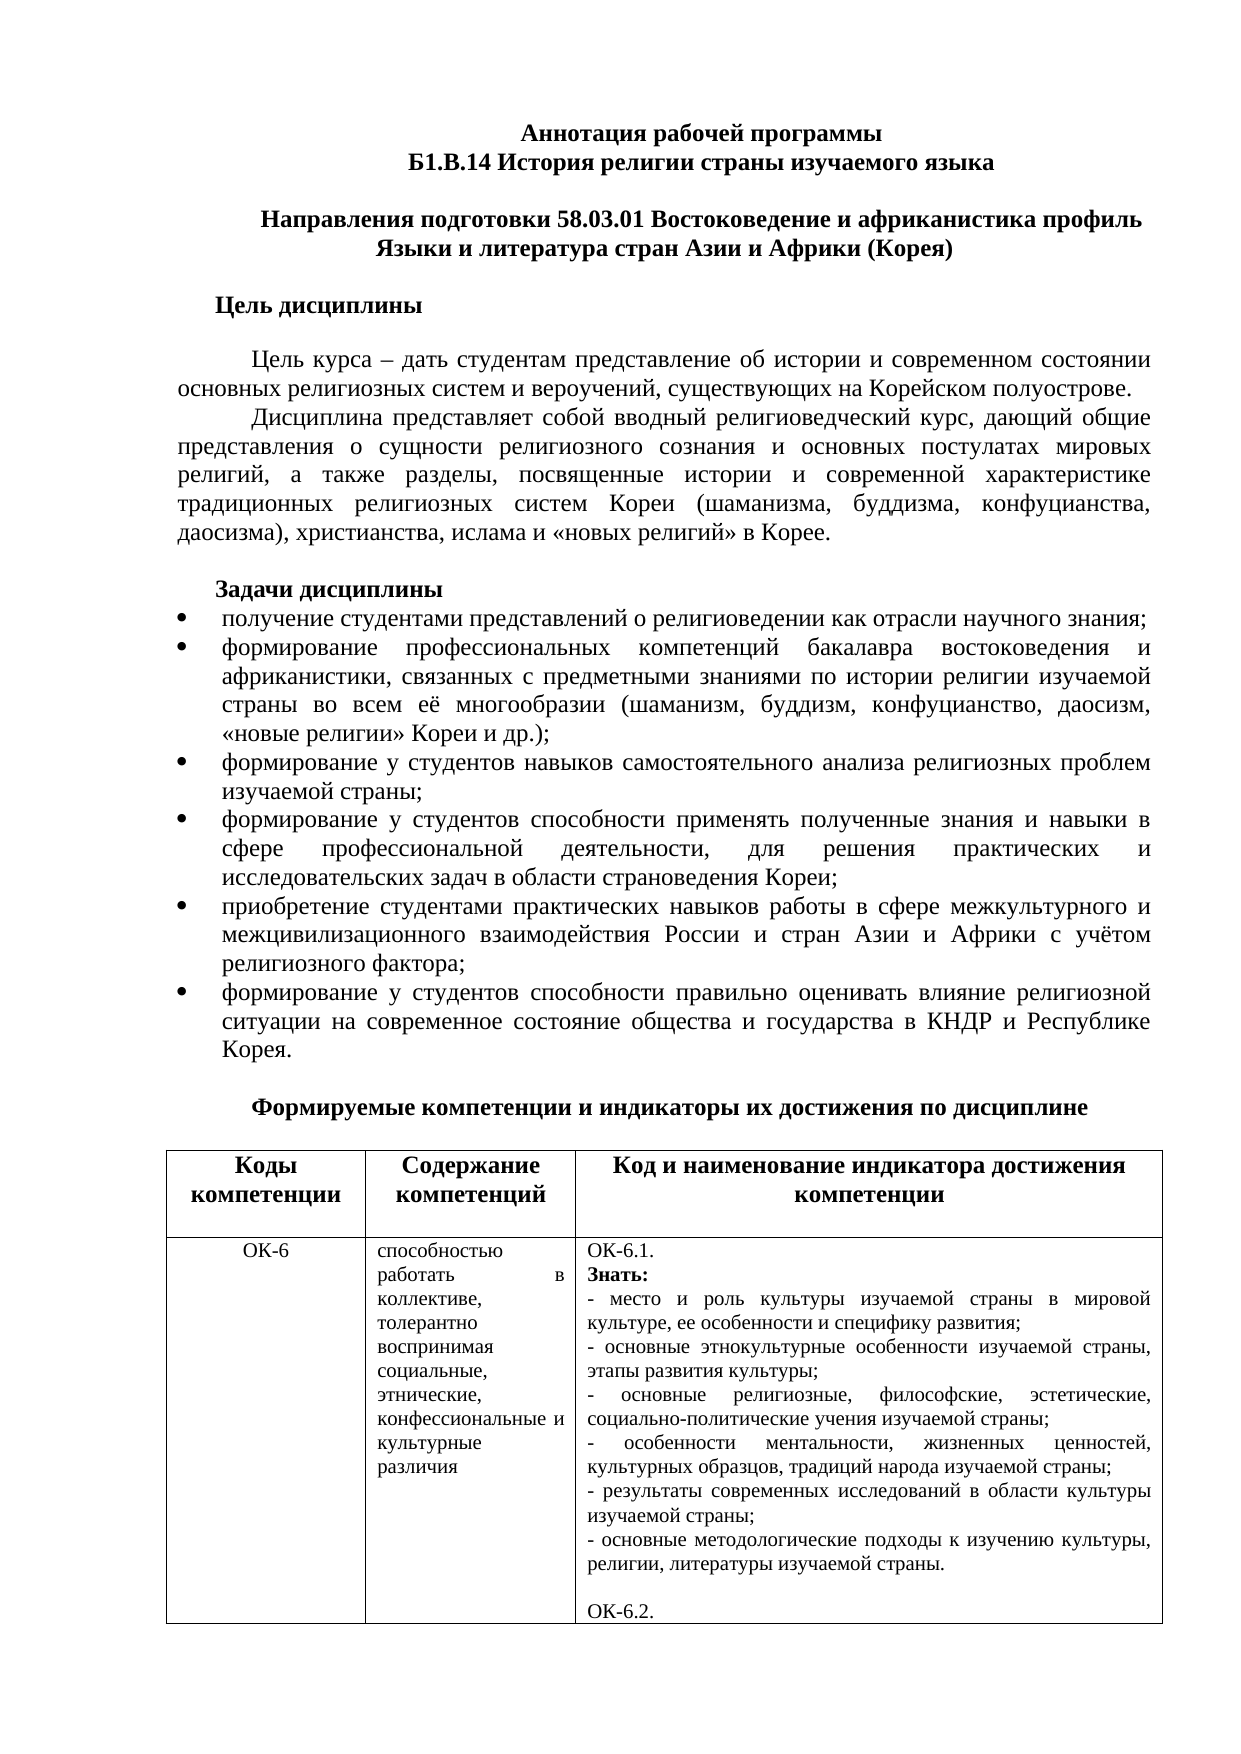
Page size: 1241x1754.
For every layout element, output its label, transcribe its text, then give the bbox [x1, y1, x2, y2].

text Цель курса – дать студентам представление об истории и современном состоянии основных религиозных систем и вероучений, существующих на Корейском полуострове. [177, 344, 1152, 402]
list приобретение студентами практических навыков работы в сфере межкультурного и межцивилизационного взаимодействия России и стран Азии и Африки с учётом религиозного фактора; [177, 891, 1152, 977]
table_header Содержание компетенций [366, 1151, 575, 1237]
table_header Код и наименование индикатора достижения компетенции [576, 1151, 1162, 1237]
table_cell ОК-6 [167, 1238, 365, 1623]
text Б1.В.14 История религии страны изучаемого языка [177, 147, 1152, 176]
list формирование у студентов способности правильно оценивать влияние религиозной ситуации на современное состояние общества и государства в КНДР и Республике Корея. [177, 977, 1152, 1063]
text Аннотация рабочей программы [177, 118, 1152, 147]
text Формируемые компетенции и индикаторы их достижения по дисциплине [177, 1092, 1152, 1121]
subtitle Задачи дисциплины [177, 574, 1152, 603]
list формирование у студентов способности применять полученные знания и навыки в сфере профессиональной деятельности, для решения практических и исследовательских задач в области страноведения Кореи; [177, 804, 1152, 891]
text Направления подготовки 58.03.01 Востоковедение и африканистика профиль Языки и литература стран Азии и Африки (Корея) [177, 204, 1152, 262]
list формирование у студентов навыков самостоятельного анализа религиозных проблем изучаемой страны; [177, 747, 1152, 804]
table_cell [576, 1238, 1162, 1623]
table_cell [366, 1238, 575, 1623]
list формирование профессиональных компетенций бакалавра востоковедения и африканистики, связанных с предметными знаниями по истории религии изучаемой страны во всем её многообразии (шаманизм, буддизм, конфуцианство, даосизм, «новые религии» Кореи и др.); [177, 632, 1152, 747]
table_header Коды компетенции [167, 1151, 365, 1237]
list получение студентами представлений о религиоведении как отрасли научного знания; [177, 603, 1152, 632]
text Цель дисциплины [215, 291, 1152, 319]
text Дисциплина представляет собой вводный религиоведческий курс, дающий общие представления о сущности религиозного сознания и основных постулатах мировых религий, а также разделы, посвященные истории и современной характеристике традиционных религиозных систем Кореи (шаманизма, буддизма, конфуцианства, даосизма), христианства, ислама и «новых религий» в Корее. [177, 402, 1152, 546]
